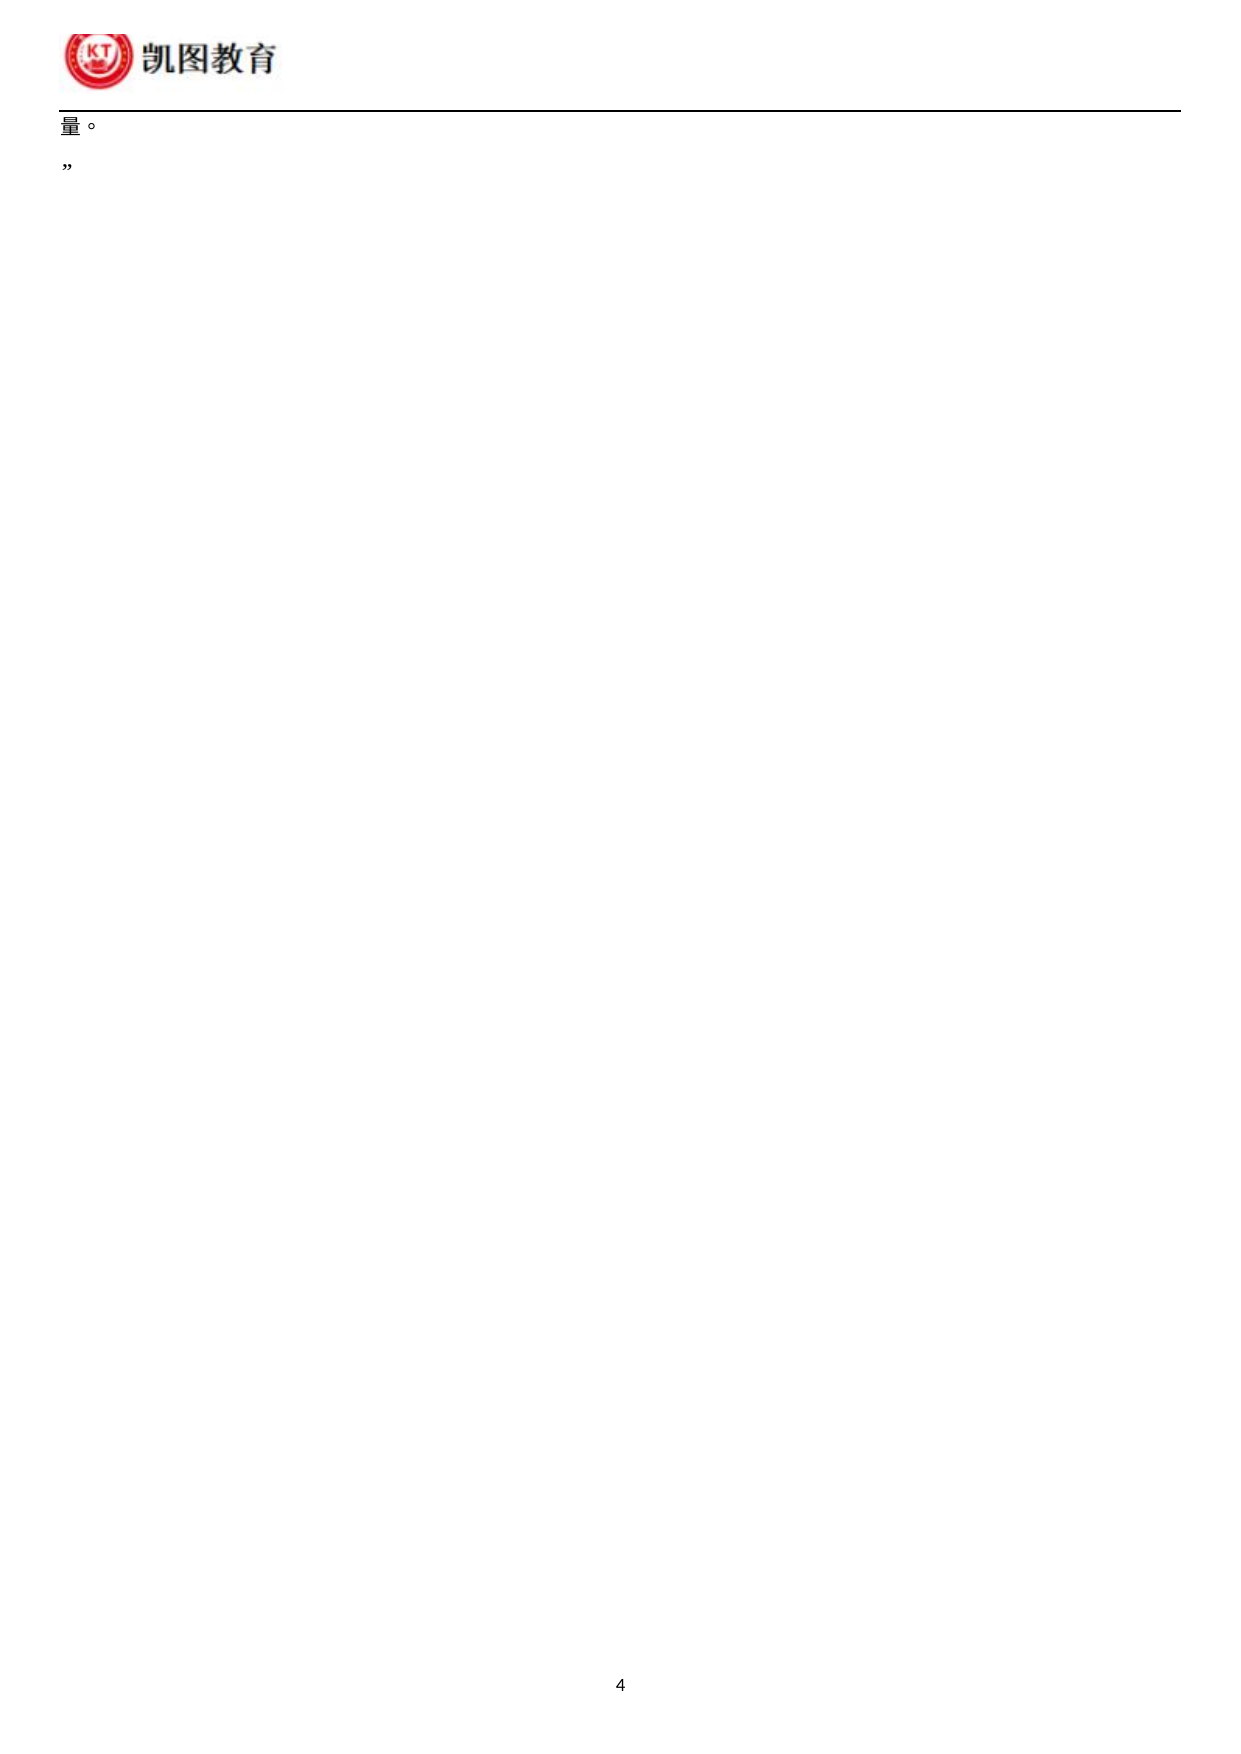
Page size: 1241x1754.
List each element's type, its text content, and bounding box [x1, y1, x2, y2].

picture [58, 34, 285, 94]
text ” [62, 161, 1186, 184]
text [60, 112, 1174, 140]
